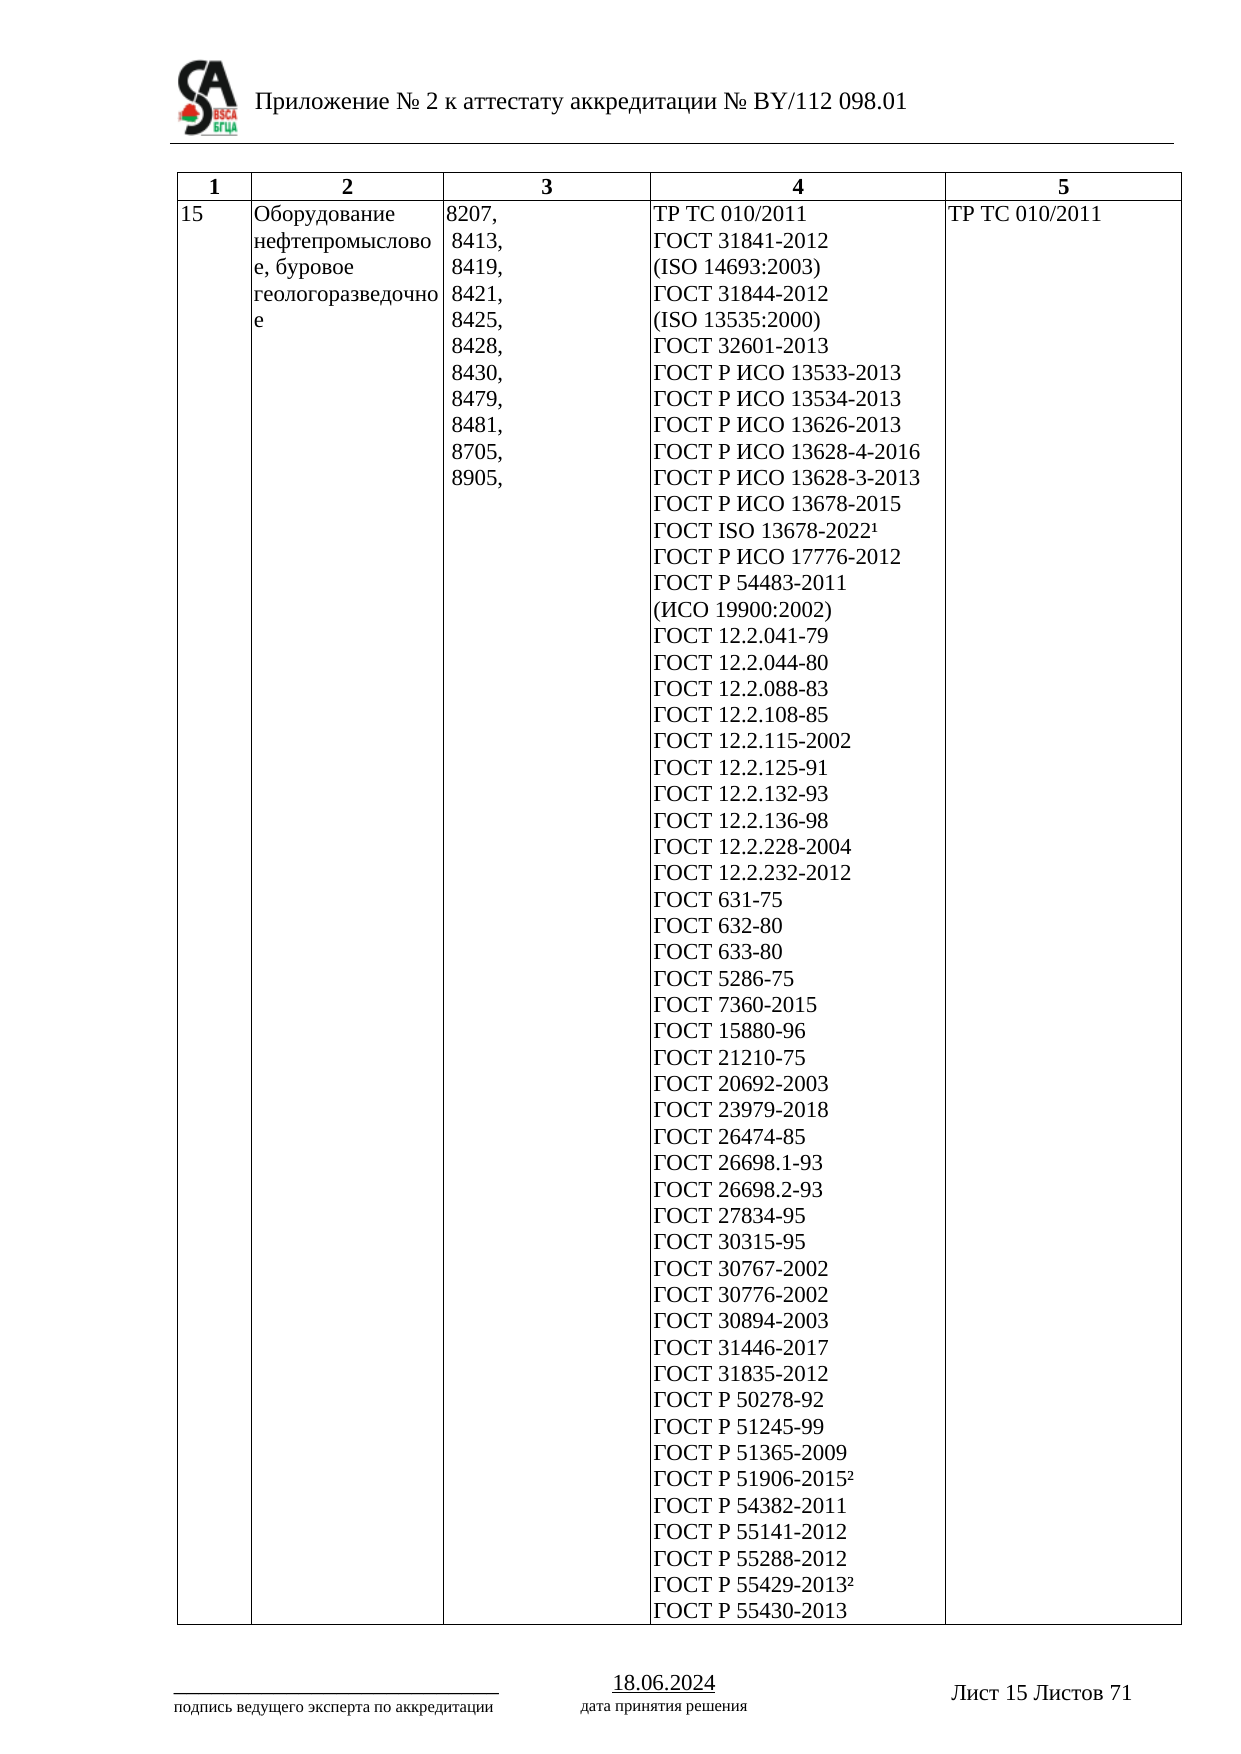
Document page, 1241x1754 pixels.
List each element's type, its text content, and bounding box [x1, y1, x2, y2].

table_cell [252, 201, 443, 1624]
table_cell 15 [178, 201, 251, 1624]
table_header 1 [178, 173, 251, 199]
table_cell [651, 201, 945, 1624]
table_header 5 [946, 173, 1181, 199]
table_header 4 [651, 173, 945, 199]
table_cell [444, 201, 650, 1624]
table_header 2 [252, 173, 443, 199]
table_cell ТР ТС 010/2011 [946, 201, 1181, 1624]
picture [177, 59, 239, 136]
table_header 3 [444, 173, 650, 199]
